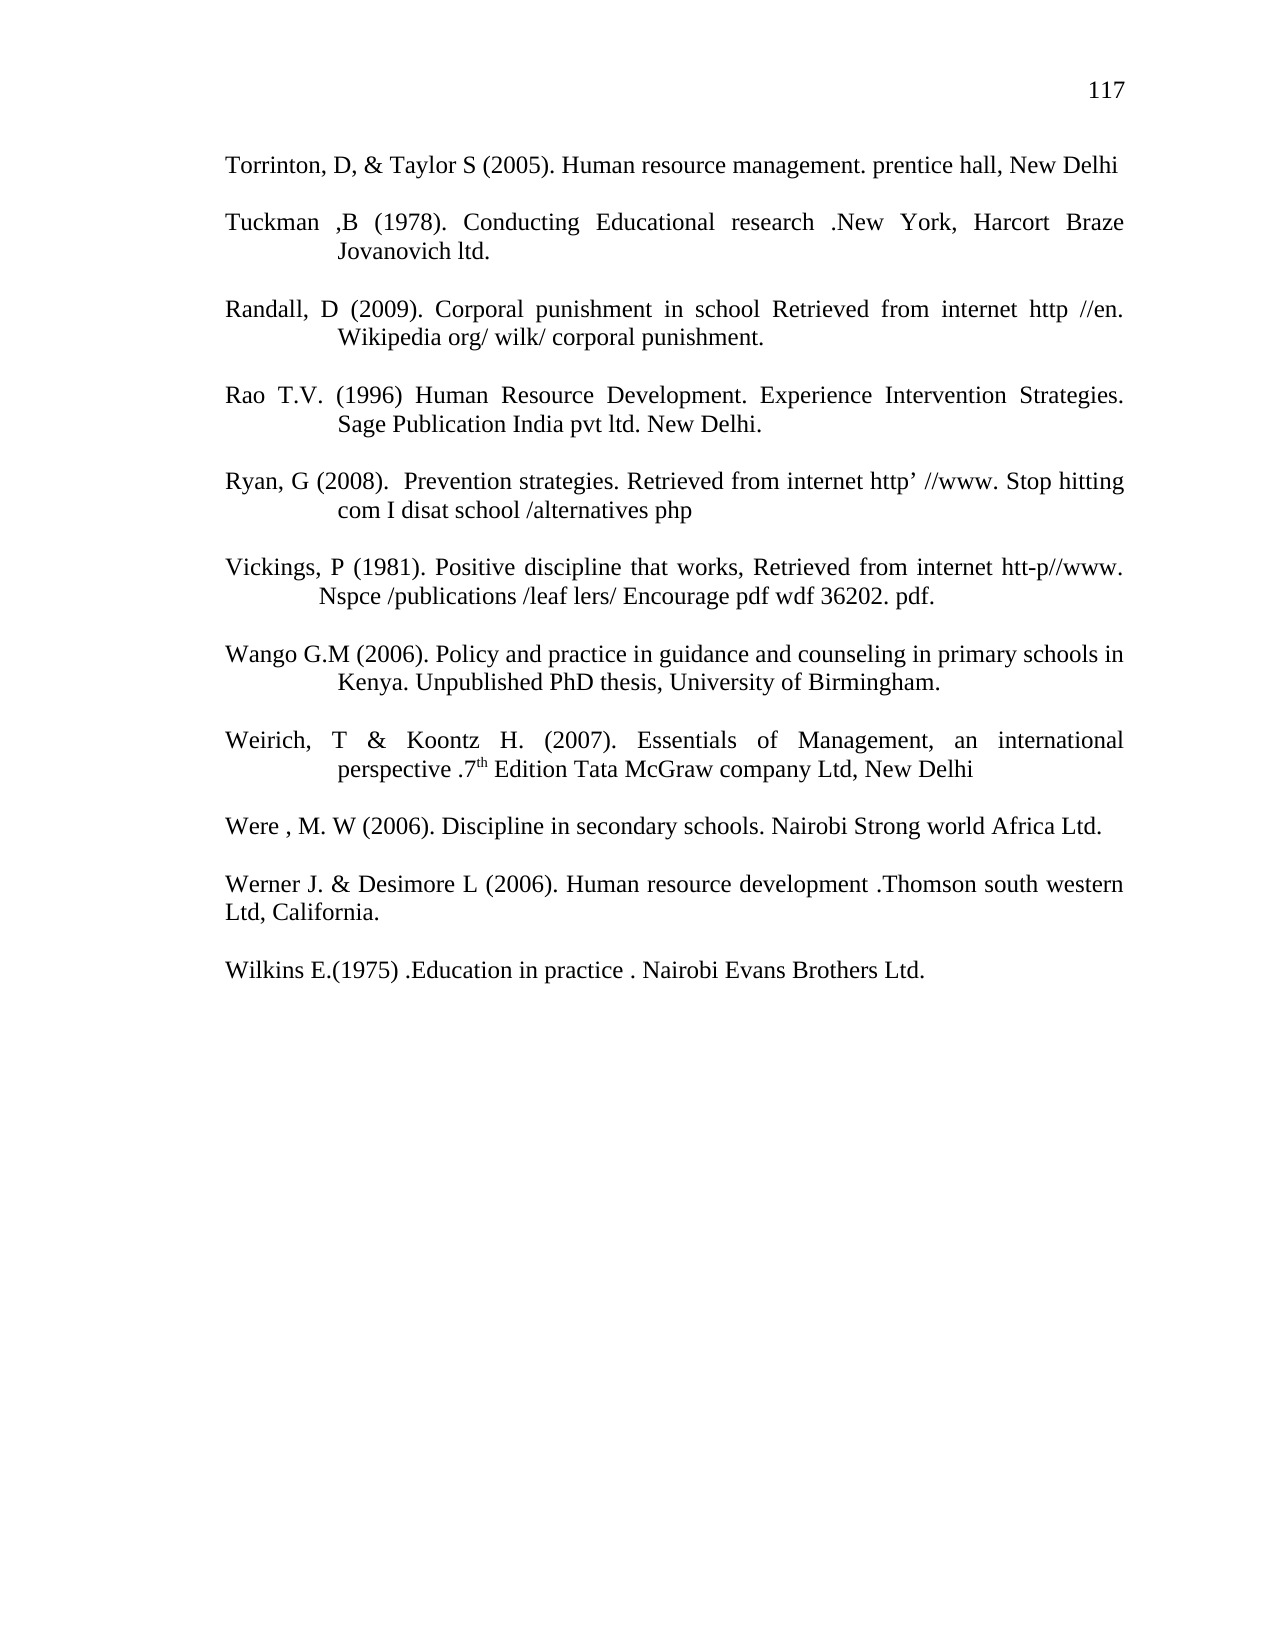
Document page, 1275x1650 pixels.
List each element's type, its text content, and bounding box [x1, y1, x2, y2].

text Were , M. W (2006). Discipline in secondary schools. Nairobi Strong world Africa Ltd. [225, 811, 1125, 840]
text Werner J. & Desimore L (2006). Human resource development .Thomson south western Ltd, California. [225, 869, 1125, 926]
text Wilkins E.(1975) .Education in practice . Nairobi Evans Brothers Ltd. [225, 955, 1125, 984]
text Torrinton, D, & Taylor S (2005). Human resource management. prentice hall, New Delhi [225, 150, 1125, 179]
text Wango G.M (2006). Policy and practice in guidance and counseling in primary schools in Kenya. Unpublished PhD thesis, University of Birmingham. [225, 639, 1125, 696]
text Randall, D (2009). Corporal punishment in school Retrieved from internet http //en. Wikipedia org/ wilk/ corporal punishment. [225, 294, 1125, 351]
text Tuckman ,B (1978). Conducting Educational research .New York, Harcort Braze Jovanovich ltd. [225, 207, 1125, 265]
text Weirich, T & Koontz H. (2007). Essentials of Management, an international perspective .7th Edition Tata McGraw company Ltd, New Delhi [225, 725, 1125, 782]
text Vickings, P (1981). Positive discipline that works, Retrieved from internet htt-p//www. Nspce /publications /leaf lers/ Encourage pdf wdf 36202. pdf. [225, 552, 1125, 610]
text Ryan, G (2008). Prevention strategies. Retrieved from internet http’ //www. Stop hitting com I disat school /alternatives php [225, 466, 1125, 524]
text Rao T.V. (1996) Human Resource Development. Experience Intervention Strategies. Sage Publication India pvt ltd. New Delhi. [225, 380, 1125, 437]
